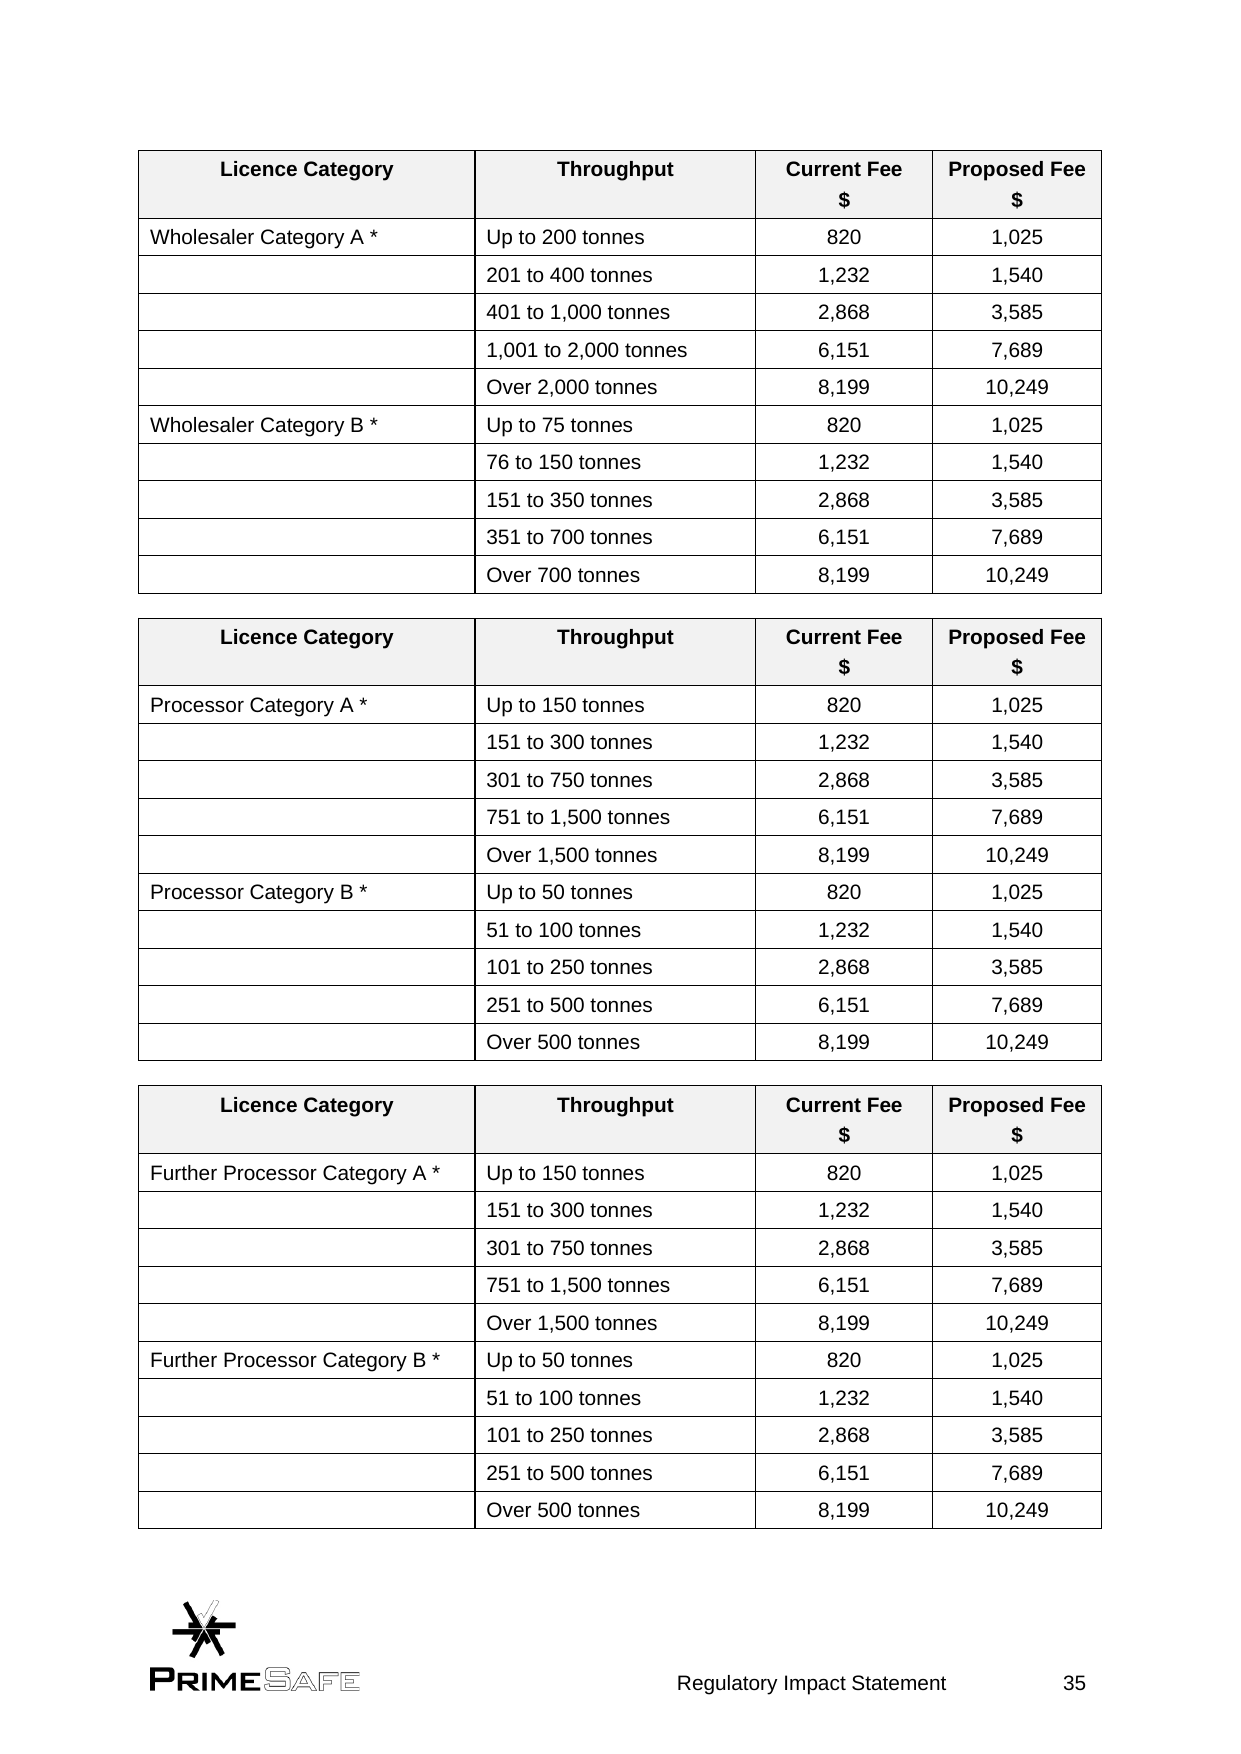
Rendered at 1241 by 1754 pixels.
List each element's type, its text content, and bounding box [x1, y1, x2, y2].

table_cell 1,232 [756, 256, 932, 293]
table_header Current Fee $ [756, 1086, 932, 1153]
table_cell 820 [756, 219, 932, 255]
table_cell 1,025 [933, 874, 1101, 910]
table_cell 751 to 1,500 tonnes [476, 799, 755, 835]
table_header Current Fee $ [756, 619, 932, 685]
table_cell 10,249 [933, 369, 1101, 405]
table_cell 1,025 [933, 406, 1101, 443]
table_cell 10,249 [933, 1492, 1101, 1528]
table_cell 1,232 [756, 444, 932, 480]
table_cell Processor Category B * [139, 874, 474, 910]
table_header Licence Category [139, 151, 474, 218]
table_cell [139, 799, 474, 835]
table_cell 1,540 [933, 911, 1101, 948]
table_cell [139, 369, 474, 405]
table_cell 3,585 [933, 761, 1101, 798]
table_cell 6,151 [756, 519, 932, 555]
table_cell 10,249 [933, 836, 1101, 873]
table_cell [139, 331, 474, 368]
table_cell 51 to 100 tonnes [476, 911, 755, 948]
table_cell 1,025 [933, 1342, 1101, 1378]
table_cell 2,868 [756, 1229, 932, 1266]
table_cell [139, 1024, 474, 1060]
table_cell 820 [756, 1154, 932, 1191]
table_cell [139, 1304, 474, 1341]
table_cell [139, 761, 474, 798]
table_header Throughput [476, 151, 755, 218]
table_cell 201 to 400 tonnes [476, 256, 755, 293]
table_cell Up to 50 tonnes [476, 1342, 755, 1378]
table_header Throughput [476, 1086, 755, 1153]
table_cell 1,025 [933, 686, 1101, 723]
table_cell [139, 294, 474, 330]
table_cell 820 [756, 1342, 932, 1378]
table_cell 101 to 250 tonnes [476, 1417, 755, 1453]
table_cell 7,689 [933, 519, 1101, 555]
table_cell 2,868 [756, 761, 932, 798]
table_cell 8,199 [756, 369, 932, 405]
table_cell Up to 75 tonnes [476, 406, 755, 443]
table_header Licence Category [139, 1086, 474, 1153]
table_cell [139, 556, 474, 593]
table_cell Over 1,500 tonnes [476, 836, 755, 873]
table_cell [139, 1492, 474, 1528]
table_cell Over 1,500 tonnes [476, 1304, 755, 1341]
table_cell [139, 1417, 474, 1453]
table_cell [139, 1454, 474, 1491]
table_cell 301 to 750 tonnes [476, 1229, 755, 1266]
table_cell [139, 1192, 474, 1228]
picture [150, 1600, 360, 1691]
table_cell 251 to 500 tonnes [476, 986, 755, 1023]
table_cell Further Processor Category B * [139, 1342, 474, 1378]
table_cell 1,025 [933, 1154, 1101, 1191]
table_cell 751 to 1,500 tonnes [476, 1267, 755, 1303]
table_cell 8,199 [756, 556, 932, 593]
table_cell Up to 150 tonnes [476, 686, 755, 723]
table_cell 7,689 [933, 1267, 1101, 1303]
table_header Proposed Fee $ [933, 1086, 1101, 1153]
table_cell 51 to 100 tonnes [476, 1379, 755, 1416]
table_cell [139, 949, 474, 985]
table_cell [139, 911, 474, 948]
table_cell 1,232 [756, 911, 932, 948]
table_cell Up to 150 tonnes [476, 1154, 755, 1191]
table_cell 7,689 [933, 986, 1101, 1023]
table_cell 3,585 [933, 294, 1101, 330]
table_cell [139, 1379, 474, 1416]
table_cell Up to 200 tonnes [476, 219, 755, 255]
table_cell 1,540 [933, 444, 1101, 480]
table_cell [139, 481, 474, 518]
table_cell 1,232 [756, 1379, 932, 1416]
table_cell Over 2,000 tonnes [476, 369, 755, 405]
table_cell 820 [756, 874, 932, 910]
table_cell 1,540 [933, 1192, 1101, 1228]
table_cell 820 [756, 406, 932, 443]
table_cell 10,249 [933, 1024, 1101, 1060]
table_cell 1,001 to 2,000 tonnes [476, 331, 755, 368]
table_cell 3,585 [933, 1229, 1101, 1266]
table_cell 101 to 250 tonnes [476, 949, 755, 985]
table_cell [139, 519, 474, 555]
table_header Current Fee $ [756, 151, 932, 218]
table_cell 6,151 [756, 986, 932, 1023]
table_cell [139, 256, 474, 293]
table_header Proposed Fee $ [933, 151, 1101, 218]
table_cell 6,151 [756, 1454, 932, 1491]
table_cell 351 to 700 tonnes [476, 519, 755, 555]
table_cell 76 to 150 tonnes [476, 444, 755, 480]
table_cell 820 [756, 686, 932, 723]
table_cell [139, 444, 474, 480]
table_cell 7,689 [933, 1454, 1101, 1491]
table_cell Wholesaler Category A * [139, 219, 474, 255]
table_cell 2,868 [756, 294, 932, 330]
table_cell [139, 1267, 474, 1303]
table_cell 1,232 [756, 724, 932, 760]
table_cell 3,585 [933, 949, 1101, 985]
table_cell 1,232 [756, 1192, 932, 1228]
table_cell [139, 724, 474, 760]
table_cell 7,689 [933, 799, 1101, 835]
table_cell Further Processor Category A * [139, 1154, 474, 1191]
table_cell [139, 836, 474, 873]
table_cell 8,199 [756, 1024, 932, 1060]
table_cell [139, 1229, 474, 1266]
table_cell 2,868 [756, 1417, 932, 1453]
table_cell 251 to 500 tonnes [476, 1454, 755, 1491]
table_cell 151 to 350 tonnes [476, 481, 755, 518]
table_cell 1,540 [933, 256, 1101, 293]
table_cell 2,868 [756, 949, 932, 985]
table_header Throughput [476, 619, 755, 685]
table_cell 6,151 [756, 799, 932, 835]
table_cell 1,025 [933, 219, 1101, 255]
table_cell 151 to 300 tonnes [476, 724, 755, 760]
table_cell Up to 50 tonnes [476, 874, 755, 910]
table_cell 8,199 [756, 1492, 932, 1528]
table_cell Over 500 tonnes [476, 1024, 755, 1060]
table_cell 3,585 [933, 481, 1101, 518]
table_cell 7,689 [933, 331, 1101, 368]
table_cell 6,151 [756, 1267, 932, 1303]
table_cell Over 700 tonnes [476, 556, 755, 593]
table_cell 151 to 300 tonnes [476, 1192, 755, 1228]
table_cell 10,249 [933, 1304, 1101, 1341]
table_cell 10,249 [933, 556, 1101, 593]
table_cell 301 to 750 tonnes [476, 761, 755, 798]
table_cell 6,151 [756, 331, 932, 368]
table_cell [139, 986, 474, 1023]
table_cell 8,199 [756, 836, 932, 873]
table_cell Wholesaler Category B * [139, 406, 474, 443]
table_cell 401 to 1,000 tonnes [476, 294, 755, 330]
table_header Proposed Fee $ [933, 619, 1101, 685]
table_cell 3,585 [933, 1417, 1101, 1453]
table_header Licence Category [139, 619, 474, 685]
table_cell Over 500 tonnes [476, 1492, 755, 1528]
table_cell 1,540 [933, 724, 1101, 760]
table_cell 1,540 [933, 1379, 1101, 1416]
table_cell 8,199 [756, 1304, 932, 1341]
table_cell 2,868 [756, 481, 932, 518]
table_cell Processor Category A * [139, 686, 474, 723]
